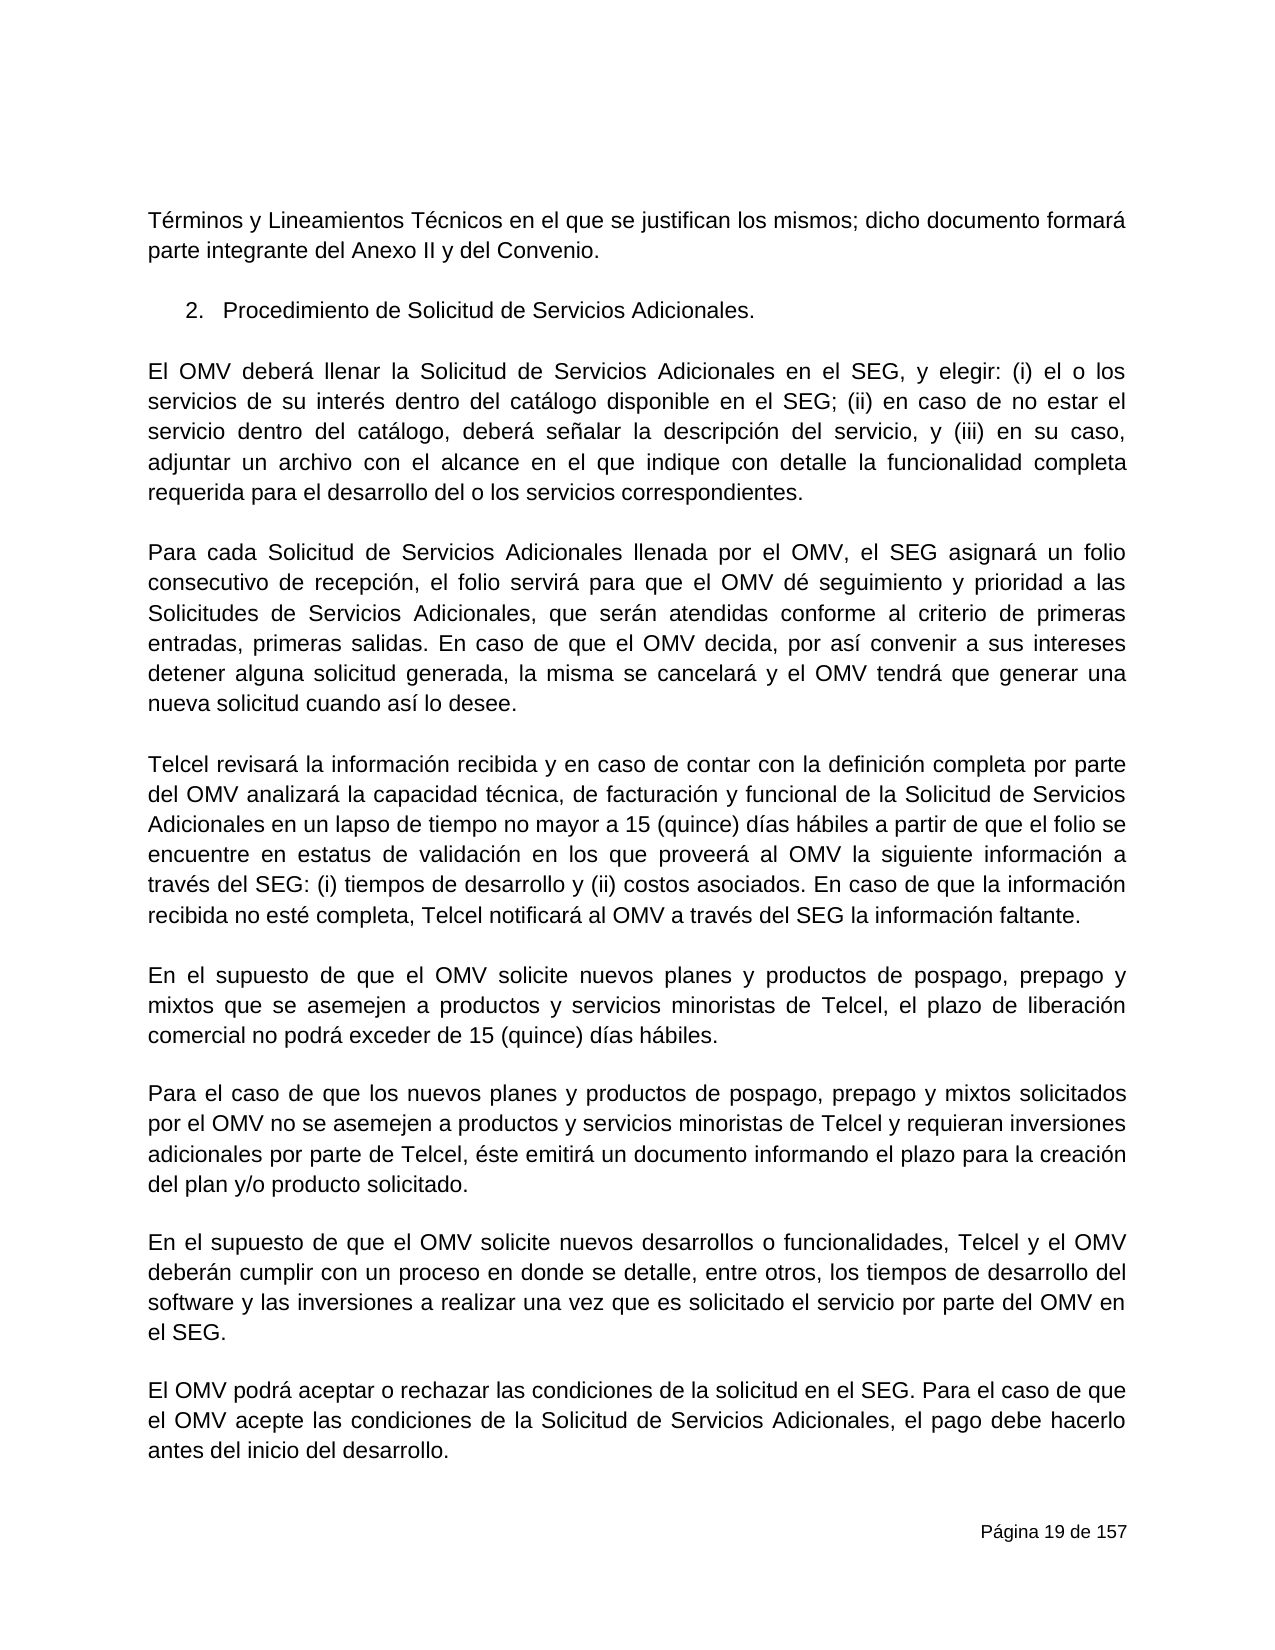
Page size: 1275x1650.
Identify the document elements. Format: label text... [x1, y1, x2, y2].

text El OMV deberá llenar la Solicitud de Servicios Adicionales en el SEG, y elegir: (i) el o los servicios de su interés dentro del catálogo disponible en el SEG; (ii) en caso de no estar el servicio dentro del catálogo, deberá señalar la descripción del servicio, y (iii) en su caso, adjuntar un archivo con el alcance en el que indique con detalle la funcionalidad completa requerida para el desarrollo del o los servicios correspondientes. [148, 358, 1127, 505]
text En el supuesto de que el OMV solicite nuevos planes y productos de pospago, prepago y mixtos que se asemejen a productos y servicios minoristas de Telcel, el plazo de liberación comercial no podrá exceder de 15 (quince) días hábiles. [148, 962, 1127, 1049]
text Para cada Solicitud de Servicios Adicionales llenada por el OMV, el SEG asignará un folio consecutivo de recepción, el folio servirá para que el OMV dé seguimiento y prioridad a las Solicitudes de Servicios Adicionales, que serán atendidas conforme al criterio de primeras entradas, primeras salidas. En caso de que el OMV decida, por así convenir a sus intereses detener alguna solicitud generada, la misma se cancelará y el OMV tendrá que generar una nueva solicitud cuando así lo desee. [148, 539, 1127, 716]
text El OMV podrá aceptar o rechazar las condiciones de la solicitud en el SEG. Para el caso de que el OMV acepte las condiciones de la Solicitud de Servicios Adicionales, el pago debe hacerlo antes del inicio del desarrollo. [148, 1377, 1127, 1463]
text En el supuesto de que el OMV solicite nuevos desarrollos o funcionalidades, Telcel y el OMV deberán cumplir con un proceso en donde se detalle, entre otros, los tiempos de desarrollo del software y las inversiones a realizar una vez que es solicitado el servicio por parte del OMV en el SEG. [148, 1228, 1127, 1345]
text Telcel revisará la información recibida y en caso de contar con la definición completa por parte del OMV analizará la capacidad técnica, de facturación y funcional de la Solicitud de Servicios Adicionales en un lapso de tiempo no mayor a 15 (quince) días hábiles a partir de que el folio se encuentre en estatus de validación en los que proveerá al OMV la siguiente información a través del SEG: (i) tiempos de desarrollo y (ii) costos asociados. En caso de que la información recibida no esté completa, Telcel notificará al OMV a través del SEG la información faltante. [148, 751, 1127, 928]
list Procedimiento de Solicitud de Servicios Adicionales. [185, 297, 1127, 324]
text Para el caso de que los nuevos planes y productos de pospago, prepago y mixtos solicitados por el OMV no se asemejen a productos y servicios minoristas de Telcel y requieran inversiones adicionales por parte de Telcel, éste emitirá un documento informando el plazo para la creación del plan y/o producto solicitado. [148, 1080, 1127, 1197]
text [148, 207, 1127, 263]
